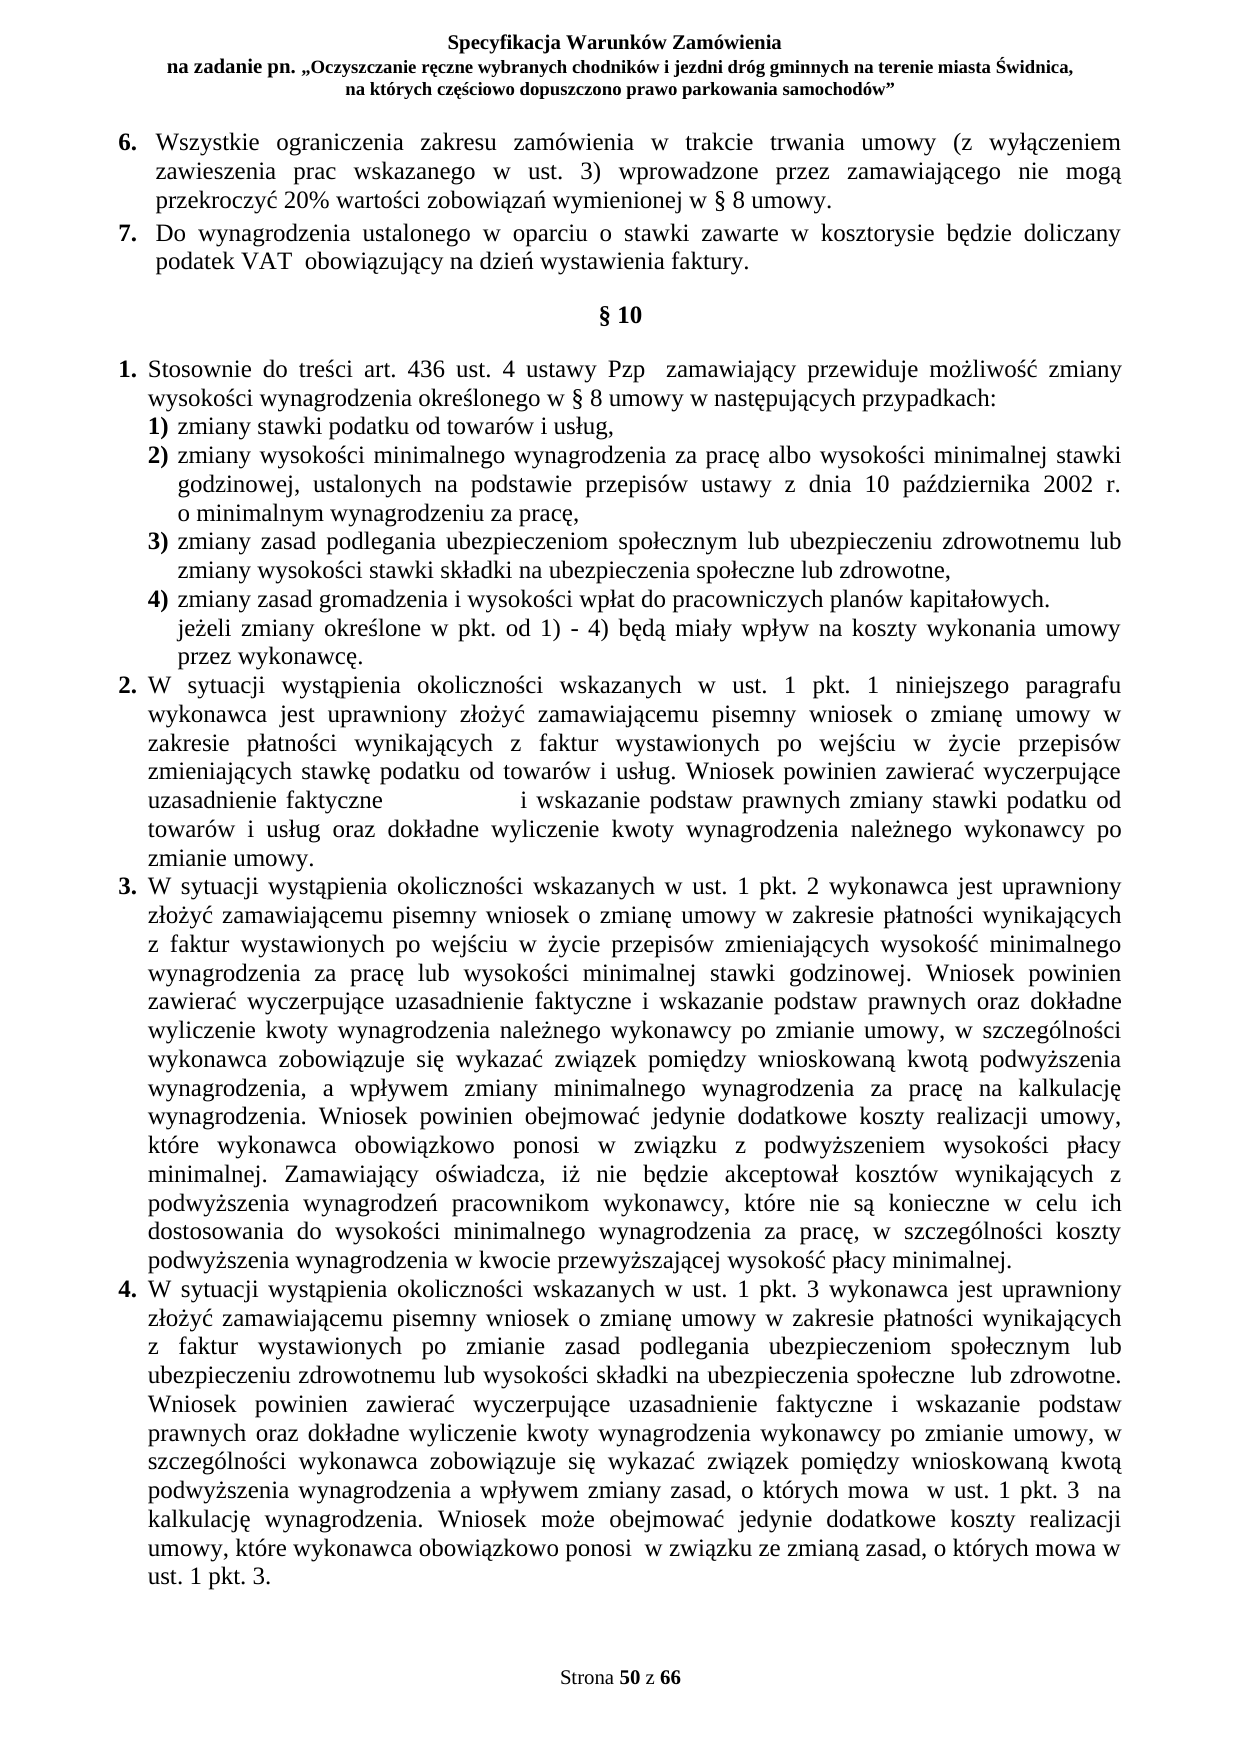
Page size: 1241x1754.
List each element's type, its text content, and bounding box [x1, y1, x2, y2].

list zmiany zasad podlegania ubezpieczeniom społecznym lub ubezpieczeniu zdrowotnemu lub zmiany wysokości stawki składki na ubezpieczenia społeczne lub zdrowotne, [148, 526, 1122, 584]
list zmiany stawki podatku od towarów i usług, [148, 411, 1122, 440]
text § 10 [118, 300, 1122, 329]
list W sytuacji wystąpienia okoliczności wskazanych w ust. 1 pkt. 1 niniejszego paragrafu wykonawca jest uprawniony złożyć zamawiającemu pisemny wniosek o zmianę umowy w zakresie płatności wynikających z faktur wystawionych po wejściu w życie przepisów zmieniających stawkę podatku od towarów i usług. Wniosek powinien zawierać wyczerpujące uzasadnienie faktyczne i wskazanie podstaw prawnych zmiany stawki podatku od towarów i usług oraz dokładne wyliczenie kwoty wynagrodzenia należnego wykonawcy po zmianie umowy. [118, 670, 1122, 871]
list W sytuacji wystąpienia okoliczności wskazanych w ust. 1 pkt. 2 wykonawca jest uprawniony złożyć zamawiającemu pisemny wniosek o zmianę umowy w zakresie płatności wynikających z faktur wystawionych po wejściu w życie przepisów zmieniających wysokość minimalnego wynagrodzenia za pracę lub wysokości minimalnej stawki godzinowej. Wniosek powinien zawierać wyczerpujące uzasadnienie faktyczne i wskazanie podstaw prawnych oraz dokładne wyliczenie kwoty wynagrodzenia należnego wykonawcy po zmianie umowy, w szczególności wykonawca zobowiązuje się wykazać związek pomiędzy wnioskowaną kwotą podwyższenia wynagrodzenia, a wpływem zmiany minimalnego wynagrodzenia za pracę na kalkulację wynagrodzenia. Wniosek powinien obejmować jedynie dodatkowe koszty realizacji umowy, które wykonawca obowiązkowo ponosi w związku z podwyższeniem wysokości płacy minimalnej. Zamawiający oświadcza, iż nie będzie akceptował kosztów wynikających z podwyższenia wynagrodzeń pracownikom wykonawcy, które nie są konieczne w celu ich dostosowania do wysokości minimalnego wynagrodzenia za pracę, w szczególności koszty podwyższenia wynagrodzenia w kwocie przewyższającej wysokość płacy minimalnej. [118, 871, 1122, 1274]
text jeżeli zmiany określone w pkt. od 1) - 4) będą miały wpływ na koszty wykonania umowy przez wykonawcę. [177, 613, 1122, 670]
list Stosownie do treści art. 436 ust. 4 ustawy Pzp zamawiający przewiduje możliwość zmiany wysokości wynagrodzenia określonego w § 8 umowy w następujących przypadkach: [118, 354, 1122, 411]
list Wszystkie ograniczenia zakresu zamówienia w trakcie trwania umowy (z wyłączeniem zawieszenia prac wskazanego w ust. 3) wprowadzone przez zamawiającego nie mogą przekroczyć 20% wartości zobowiązań wymienionej w § 8 umowy. [118, 127, 1122, 213]
list zmiany zasad gromadzenia i wysokości wpłat do pracowniczych planów kapitałowych. [148, 584, 1122, 613]
list Do wynagrodzenia ustalonego w oparciu o stawki zawarte w kosztorysie będzie doliczany podatek VAT obowiązujący na dzień wystawienia faktury. [118, 218, 1122, 275]
list W sytuacji wystąpienia okoliczności wskazanych w ust. 1 pkt. 3 wykonawca jest uprawniony złożyć zamawiającemu pisemny wniosek o zmianę umowy w zakresie płatności wynikających z faktur wystawionych po zmianie zasad podlegania ubezpieczeniom społecznym lub ubezpieczeniu zdrowotnemu lub wysokości składki na ubezpieczenia społeczne lub zdrowotne. Wniosek powinien zawierać wyczerpujące uzasadnienie faktyczne i wskazanie podstaw prawnych oraz dokładne wyliczenie kwoty wynagrodzenia wykonawcy po zmianie umowy, w szczególności wykonawca zobowiązuje się wykazać związek pomiędzy wnioskowaną kwotą podwyższenia wynagrodzenia a wpływem zmiany zasad, o których mowa w ust. 1 pkt. 3 na kalkulację wynagrodzenia. Wniosek może obejmować jedynie dodatkowe koszty realizacji umowy, które wykonawca obowiązkowo ponosi w związku ze zmianą zasad, o których mowa w ust. 1 pkt. 3. [118, 1274, 1122, 1590]
list zmiany wysokości minimalnego wynagrodzenia za pracę albo wysokości minimalnej stawki godzinowej, ustalonych na podstawie przepisów ustawy z dnia 10 października 2002 r. o minimalnym wynagrodzeniu za pracę, [148, 440, 1122, 526]
